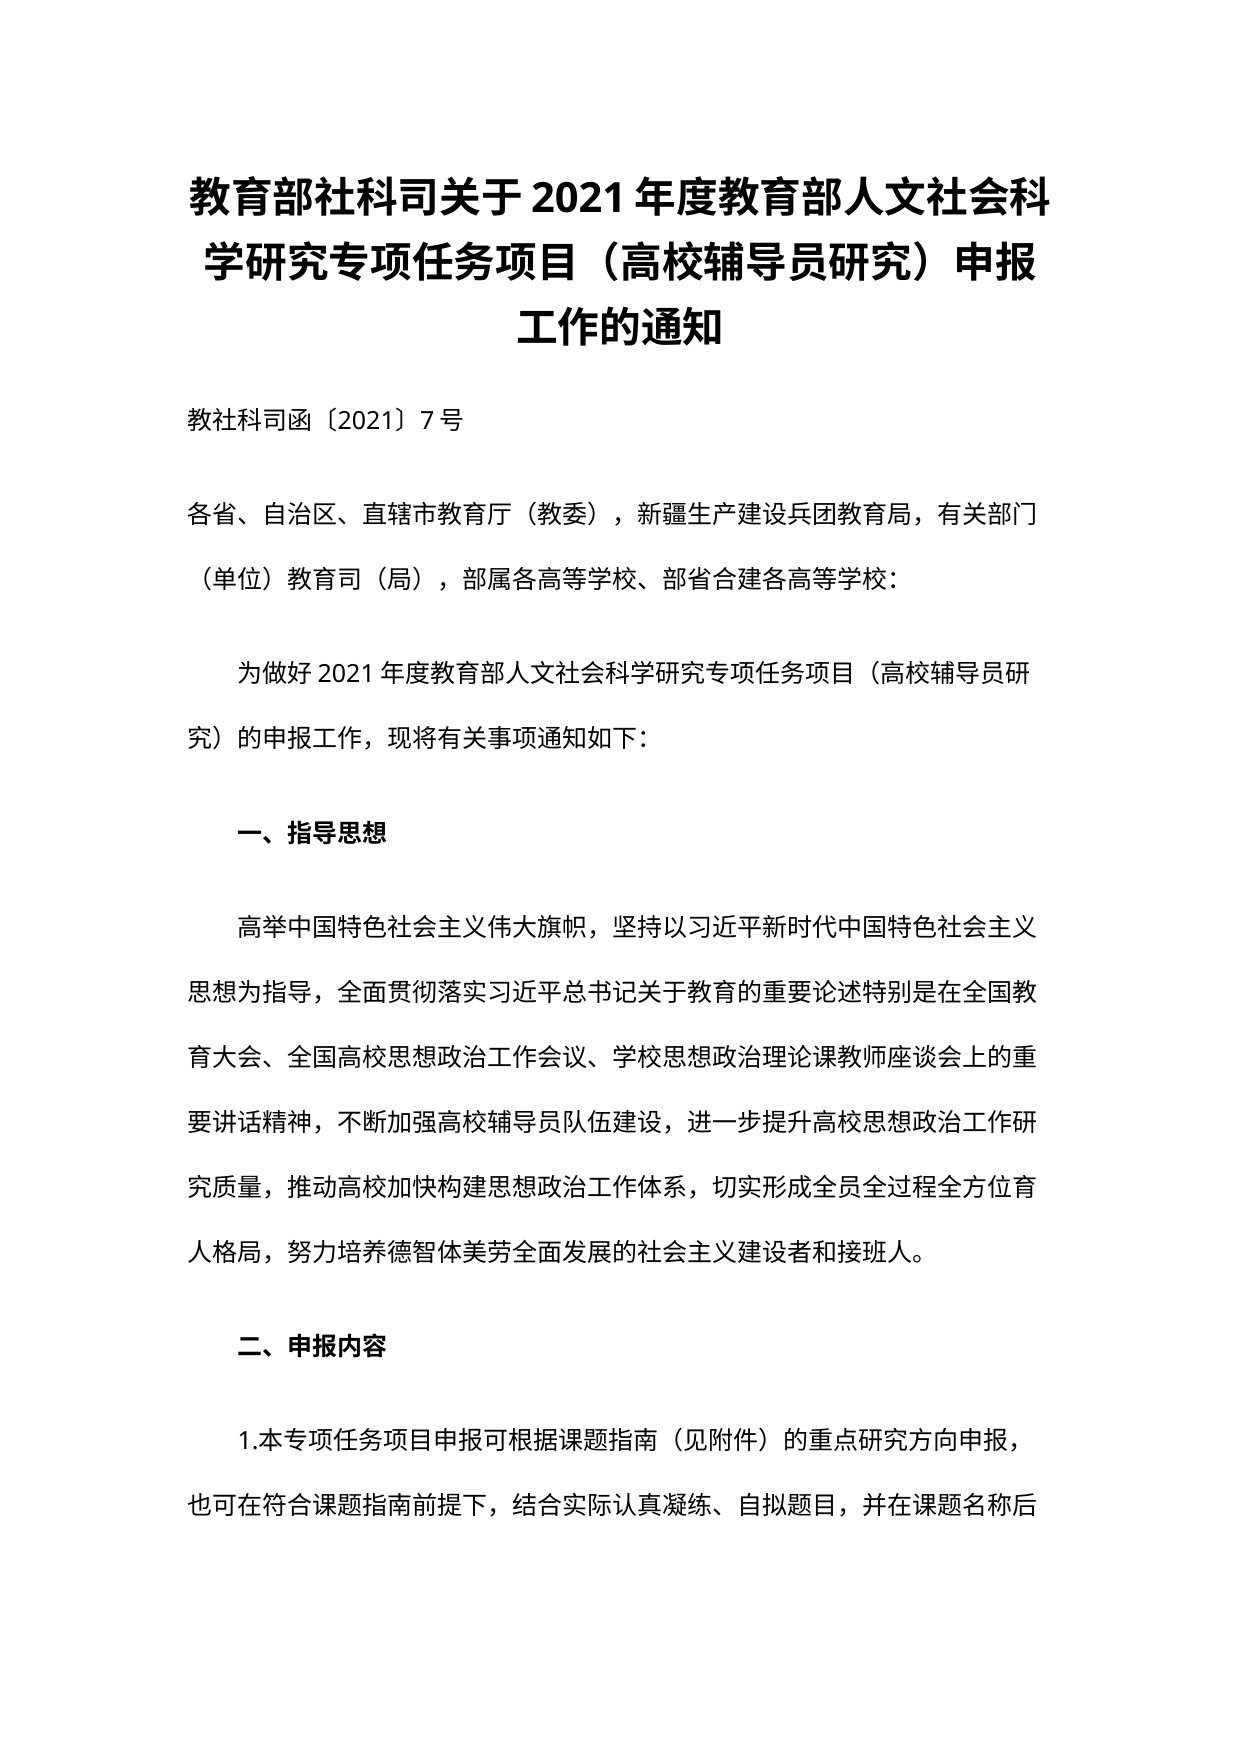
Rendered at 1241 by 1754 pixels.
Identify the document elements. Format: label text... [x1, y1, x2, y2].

text 各省、自治区、直辖市教育厅（教委），新疆生产建设兵团教育局，有关部门（单位）教育司（局），部属各高等学校、部省合建各高等学校： [187, 480, 1053, 610]
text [187, 1406, 1053, 1536]
text 高举中国特色社会主义伟大旗帜，坚持以习近平新时代中国特色社会主义思想为指导，全面贯彻落实习近平总书记关于教育的重要论述特别是在全国教育大会、全国高校思想政治工作会议、学校思想政治理论课教师座谈会上的重要讲话精神，不断加强高校辅导员队伍建设，进一步提升高校思想政治工作研究质量，推动高校加快构建思想政治工作体系，切实形成全员全过程全方位育人格局，努力培养德智体美劳全面发展的社会主义建设者和接班人。 [187, 893, 1053, 1283]
text 教社科司函〔2021〕7号 [187, 386, 1053, 451]
text 教育部社科司关于2021年度教育部人文社会科学研究专项任务项目（高校辅导员研究）申报工作的通知 [187, 162, 1053, 357]
text 一、指导思想 [187, 799, 1053, 864]
text 为做好2021年度教育部人文社会科学研究专项任务项目（高校辅导员研究）的申报工作，现将有关事项通知如下： [187, 639, 1053, 769]
text 二、申报内容 [187, 1312, 1053, 1377]
